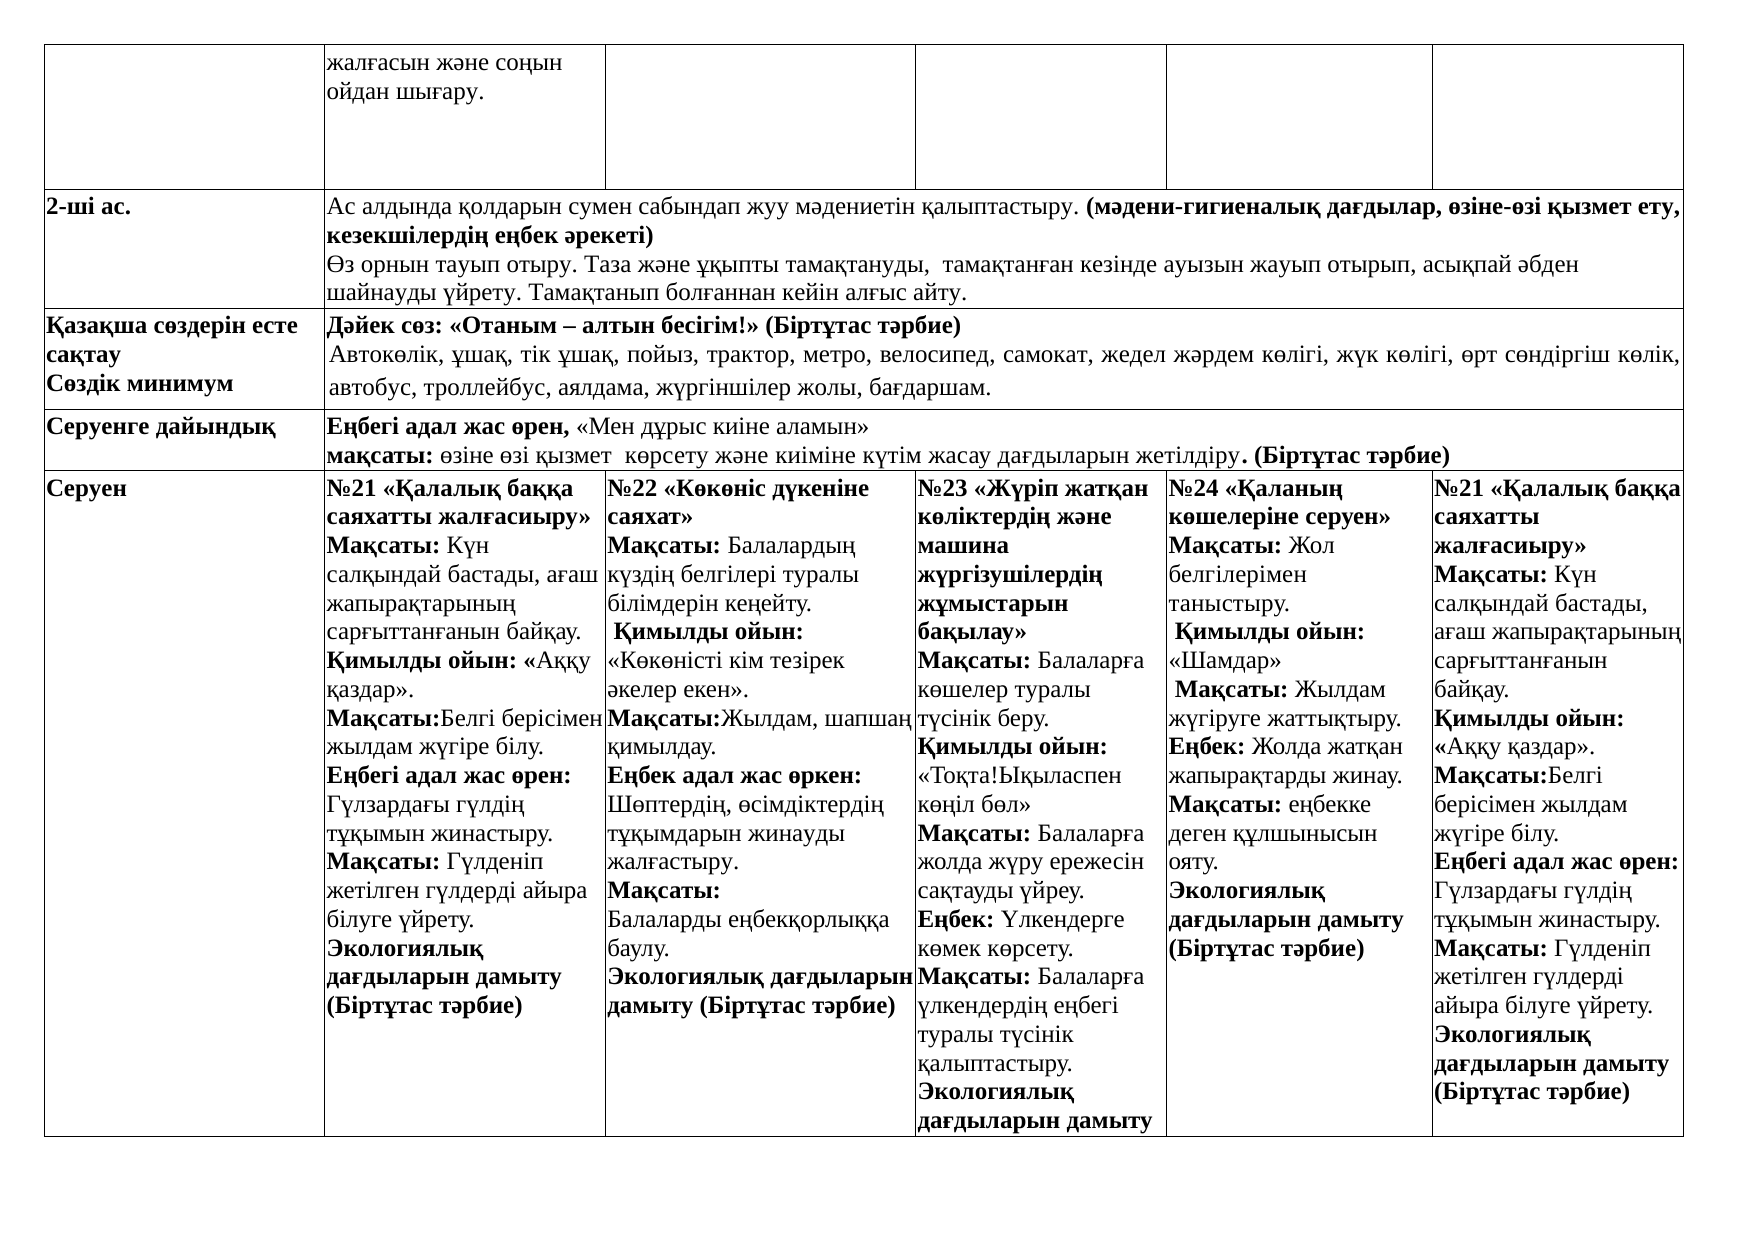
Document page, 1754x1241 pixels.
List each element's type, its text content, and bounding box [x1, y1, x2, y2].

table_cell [325, 45, 605, 189]
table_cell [606, 471, 915, 1136]
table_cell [325, 471, 605, 1136]
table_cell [606, 45, 915, 189]
table_cell 2-ші ас. [45, 190, 324, 308]
table_cell Ас алдында қолдарын сумен сабындап жуу мәдениетін қалыптастыру. (мәдени-гигиеналық дағдылар, өзіне-өзі қызмет ету, кезекшілердің еңбек әрекеті) Өз орнын тауып отыру. Таза және ұқыпты тамақтануды, тамақтанған кезінде ауызын жауып отырып, асықпай әбден шайнауды үйрету. Тамақтанып болғаннан кейін алғыс айту. [325, 190, 1683, 308]
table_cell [916, 45, 1166, 189]
table_cell Еңбегі адал жас өрен, «Мен дұрыс киіне аламын» мақсаты: өзіне өзі қызмет көрсету және киіміне күтім жасау дағдыларын жетілдіру. (Біртұтас тәрбие) [325, 410, 1683, 470]
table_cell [1167, 471, 1432, 1136]
table_cell Серуенге дайындық [45, 410, 324, 470]
table_cell Дәйек сөз: «Отаным – алтын бесігім!» (Біртұтас тәрбие) Автокөлік, ұшақ, тік ұшақ, пойыз, трактор, метро, велосипед, самокат, жедел жәрдем көлігі, жүк көлігі, өрт сөндіргіш көлік, автобус, троллейбус, аялдама, жүргіншілер жолы, бағдаршам. [325, 309, 1683, 408]
table_cell Қазақша сөздерін есте сақтау Сөздік минимум [45, 309, 324, 408]
table_cell Серуен [45, 471, 324, 1136]
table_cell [916, 471, 1166, 1136]
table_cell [45, 45, 324, 189]
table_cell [1433, 45, 1683, 189]
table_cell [1167, 45, 1432, 189]
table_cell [1433, 471, 1683, 1136]
